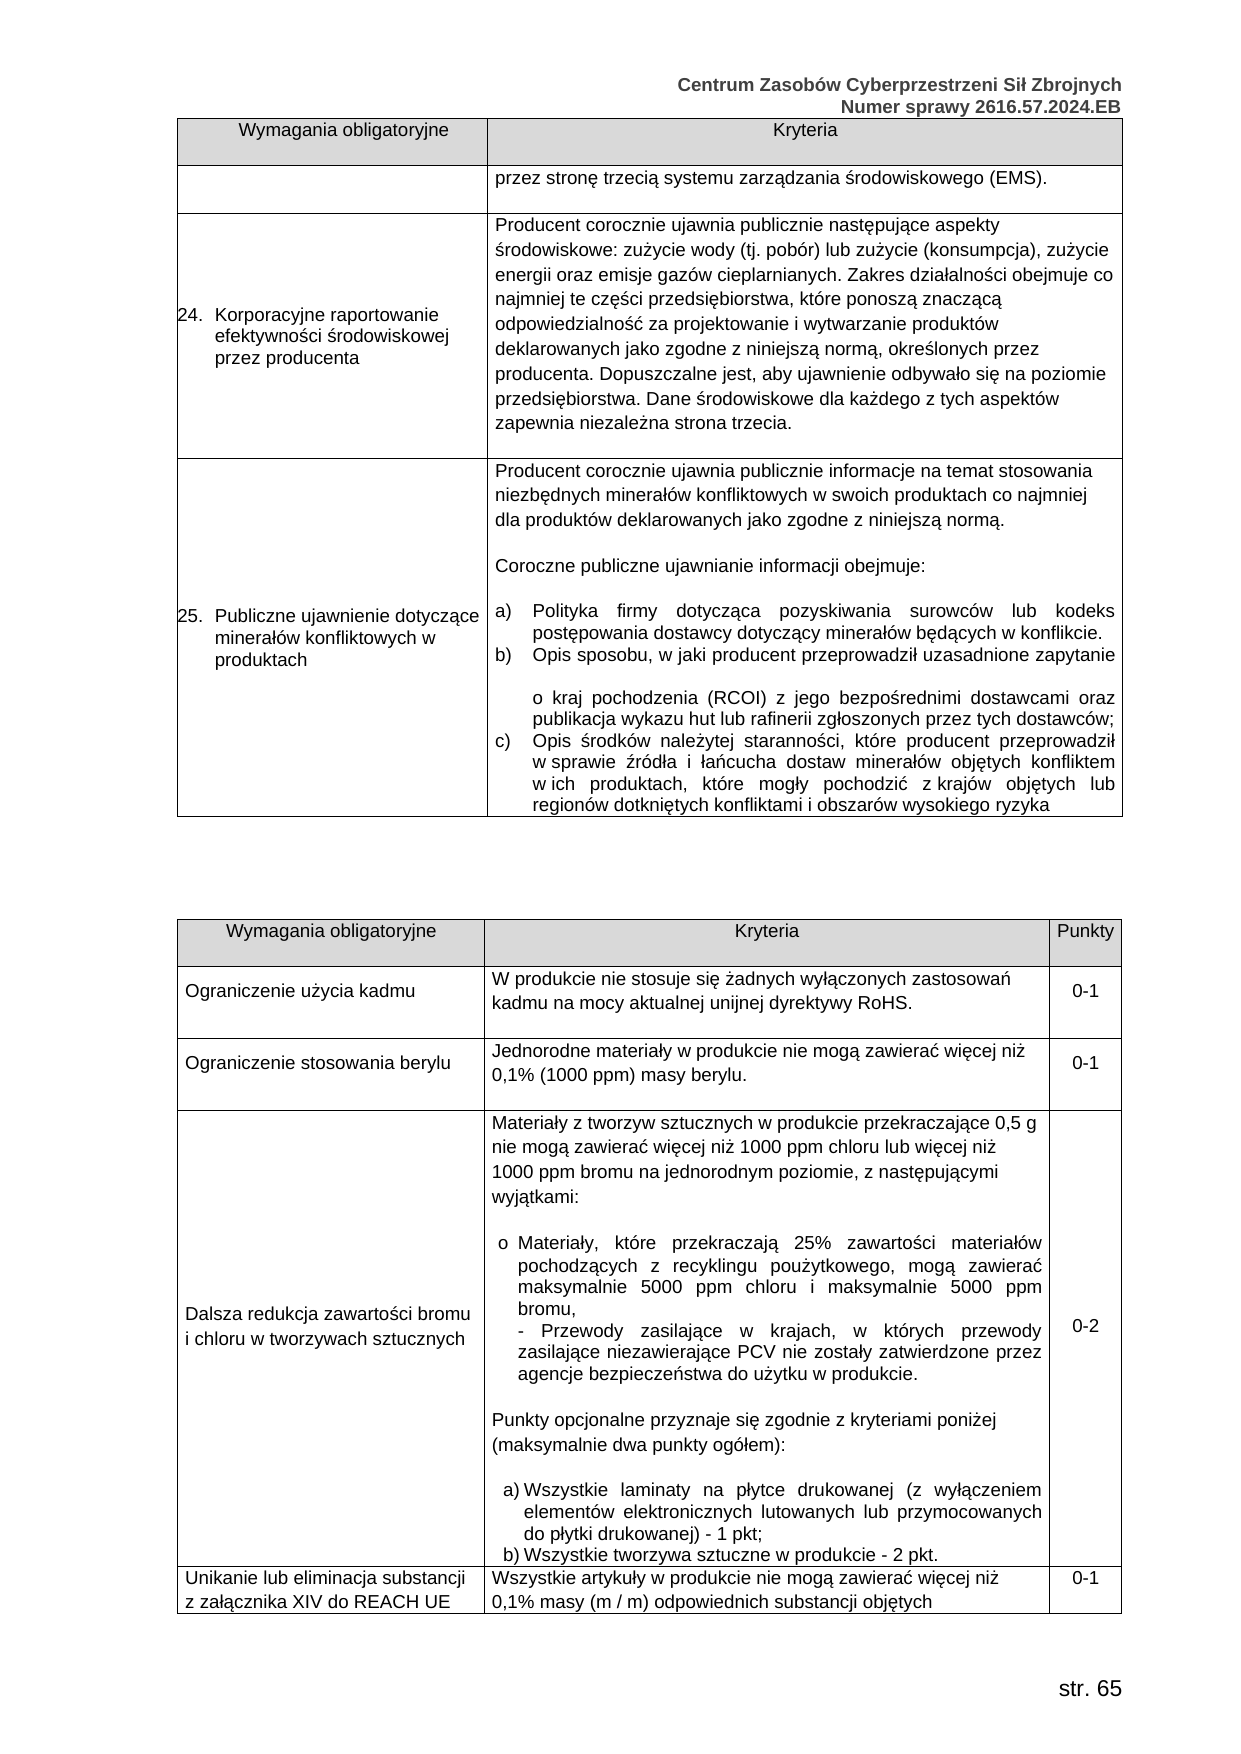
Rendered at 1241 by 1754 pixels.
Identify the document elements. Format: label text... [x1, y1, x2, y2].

table_cell Producent corocznie ujawnia publicznie informacje na temat stosowania niezbędnych minerałów konfliktowych w swoich produktach co najmniej dla produktów deklarowanych jako zgodne z niniejszą normą. Coroczne publiczne ujawnianie informacji obejmuje: Polityka firmy dotycząca pozyskiwania surowców lub kodeks postępowania dostawcy dotyczący minerałów będących w konflikcie. Opis sposobu, w jaki producent przeprowadził uzasadnione zapytanie o kraj pochodzenia (RCOI) z jego bezpośrednimi dostawcami oraz publikacja wykazu hut lub rafinerii zgłoszonych przez tych dostawców; Opis środków należytej staranności, które producent przeprowadził w sprawie źródła i łańcucha dostaw minerałów objętych konfliktem w ich produktach, które mogły pochodzić z krajów objętych lub regionów dotkniętych konfliktami i obszarów wysokiego ryzyka [488, 459, 1122, 816]
table_cell Korporacyjne raportowanie efektywności środowiskowej przez producenta [178, 214, 487, 458]
table_cell 0-2 [1050, 1111, 1121, 1566]
table_cell Producent corocznie ujawnia publicznie następujące aspekty środowiskowe: zużycie wody (tj. pobór) lub zużycie (konsumpcja), zużycie energii oraz emisje gazów cieplarnianych. Zakres działalności obejmuje co najmniej te części przedsiębiorstwa, które ponoszą znaczącą odpowiedzialność za projektowanie i wytwarzanie produktów deklarowanych jako zgodne z niniejszą normą, określonych przez producenta. Dopuszczalne jest, aby ujawnienie odbywało się na poziomie przedsiębiorstwa. Dane środowiskowe dla każdego z tych aspektów zapewnia niezależna strona trzecia. [488, 214, 1122, 458]
table_cell Ograniczenie użycia kadmu [178, 967, 484, 1038]
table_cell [178, 1567, 484, 1613]
table_header Wymagania obligatoryjne [178, 920, 484, 966]
table_cell Jednorodne materiały w produkcie nie mogą zawierać więcej niż 0,1% (1000 ppm) masy berylu. [485, 1039, 1049, 1110]
table_header Kryteria [488, 119, 1122, 165]
table_cell Publiczne ujawnienie dotyczące minerałów konfliktowych w produktach [178, 459, 487, 816]
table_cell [178, 166, 487, 213]
table_header Kryteria [485, 920, 1049, 966]
table_cell 0-1 [1050, 1039, 1121, 1110]
table_cell 0-1 [1050, 1567, 1121, 1613]
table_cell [488, 166, 1122, 213]
table_cell 0-1 [1050, 967, 1121, 1038]
table_cell Materiały z tworzyw sztucznych w produkcie przekraczające 0,5 g nie mogą zawierać więcej niż 1000 ppm chloru lub więcej niż 1000 ppm bromu na jednorodnym poziomie, z następującymi wyjątkami: Materiały, które przekraczają 25% zawartości materiałów pochodzących z recyklingu poużytkowego, mogą zawierać maksymalnie 5000 ppm chloru i maksymalnie 5000 ppm bromu, - Przewody zasilające w krajach, w których przewody zasilające niezawierające PCV nie zostały zatwierdzone przez agencje bezpieczeństwa do użytku w produkcie. Punkty opcjonalne przyznaje się zgodnie z kryteriami poniżej (maksymalnie dwa punkty ogółem): Wszystkie laminaty na płytce drukowanej (z wyłączeniem elementów elektronicznych lutowanych lub przymocowanych do płytki drukowanej) - 1 pkt; Wszystkie tworzywa sztuczne w produkcie - 2 pkt. [485, 1111, 1049, 1566]
table_header Punkty [1050, 920, 1121, 966]
table_header Wymagania obligatoryjne [178, 119, 487, 165]
table_cell Ograniczenie stosowania berylu [178, 1039, 484, 1110]
table_cell Dalsza redukcja zawartości bromu i chloru w tworzywach sztucznych [178, 1111, 484, 1566]
table_cell W produkcie nie stosuje się żadnych wyłączonych zastosowań kadmu na mocy aktualnej unijnej dyrektywy RoHS. [485, 967, 1049, 1038]
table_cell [485, 1567, 1049, 1613]
